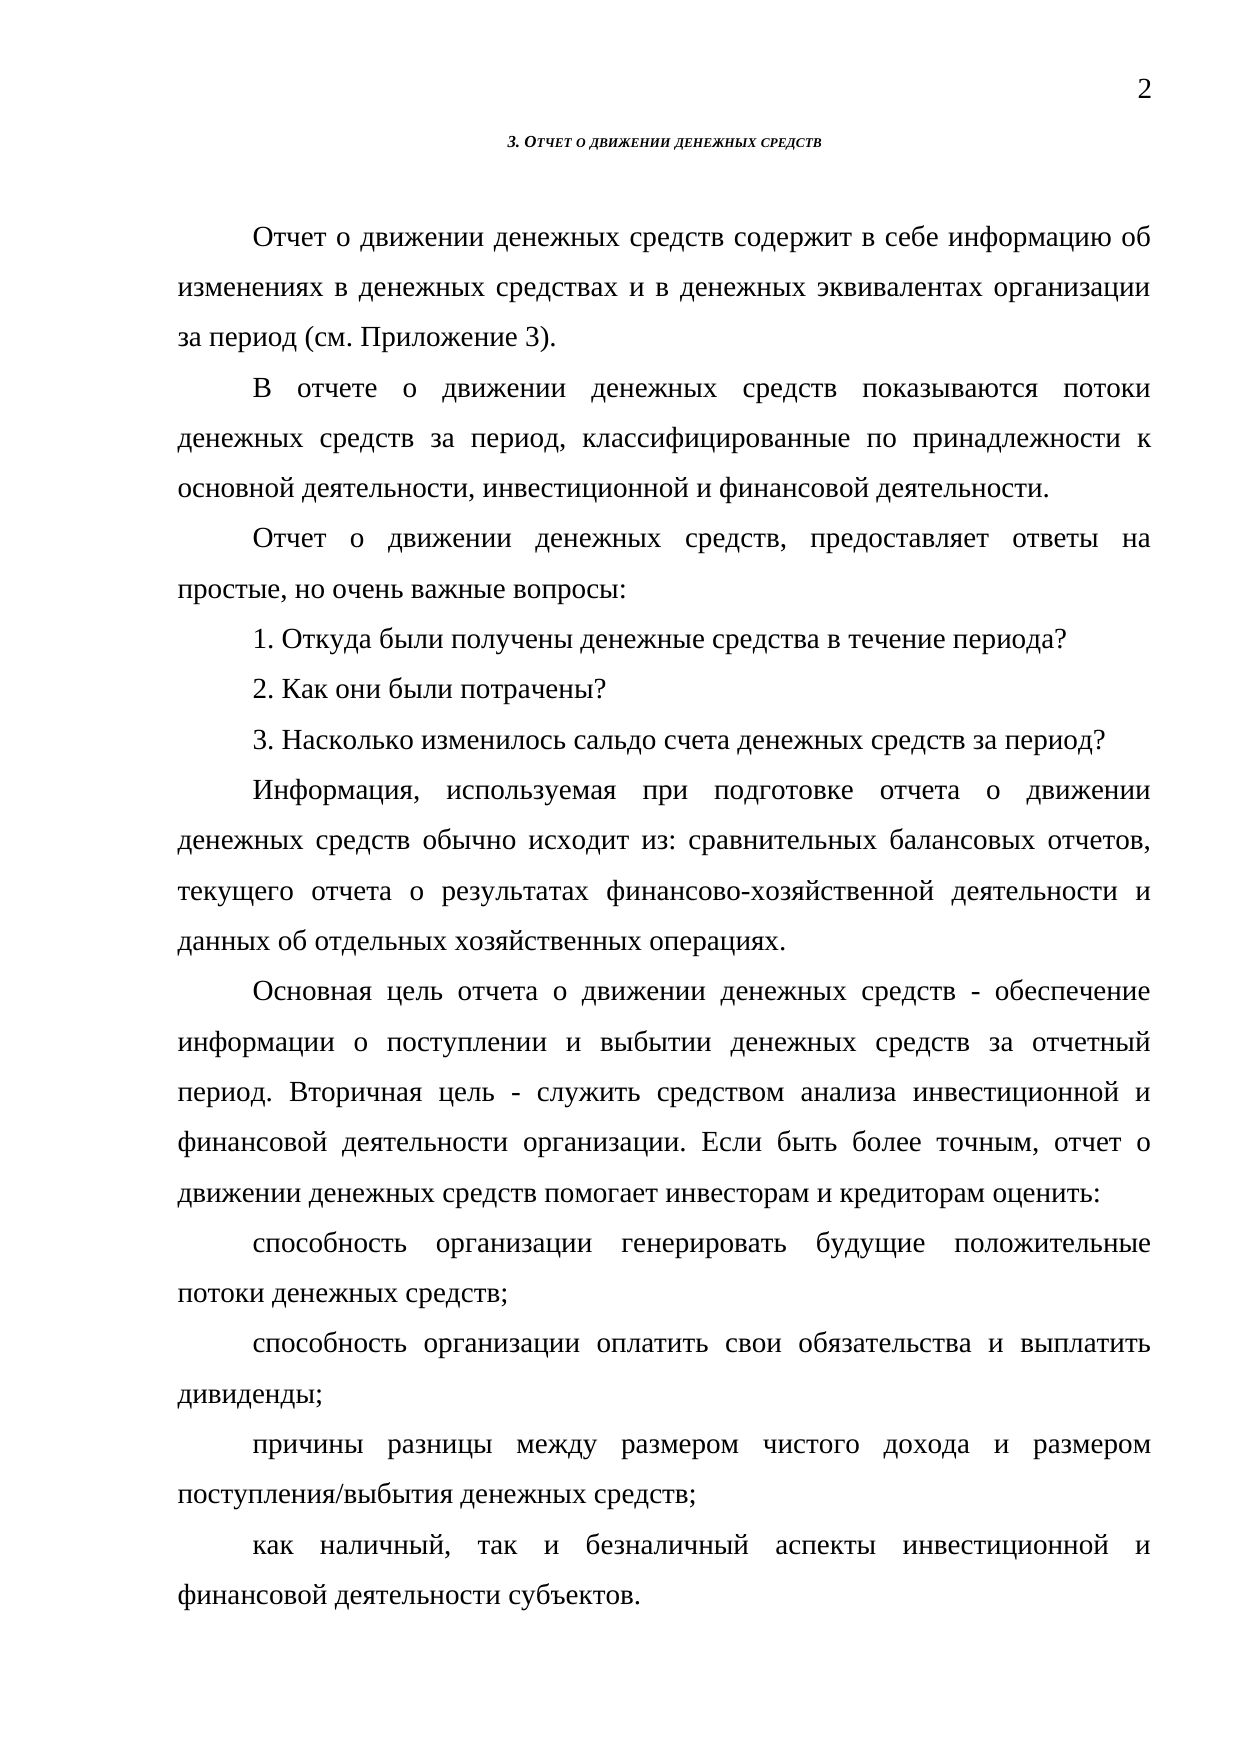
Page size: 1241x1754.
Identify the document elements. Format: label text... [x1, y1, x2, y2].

text 3. Насколько изменилось сальдо счета денежных средств за период? [177, 722, 1152, 755]
text Отчет о движении денежных средств, предоставляет ответы на простые, но очень важные вопросы: [177, 521, 1152, 604]
text 1. Откуда были получены денежные средства в течение периода? [177, 621, 1152, 655]
text способность организации генерировать будущие положительные потоки денежных средств; [177, 1225, 1152, 1309]
text 2. Как они были потрачены? [177, 672, 1152, 705]
text способность организации оплатить свои обязательства и выплатить дивиденды; [177, 1326, 1152, 1409]
subtitle 3. Отчет о движении денежных средств [177, 118, 1152, 152]
text Основная цель отчета о движении денежных средств - обеспечение информации о поступлении и выбытии денежных средств за отчетный период. Вторичная цель - служить средством анализа инвестиционной и финансовой деятельности организации. Если быть более точным, отчет о движении денежных средств помогает инвесторам и кредиторам оценить: [177, 973, 1152, 1208]
text причины разницы между размером чистого дохода и размером поступления/выбытия денежных средств; [177, 1426, 1152, 1510]
text как наличный, так и безналичный аспекты инвестиционной и финансовой деятельности субъектов. [177, 1527, 1152, 1611]
text Информация, используемая при подготовке отчета о движении денежных средств обычно исходит из: сравнительных балансовых отчетов, текущего отчета о результатах финансово-хозяйственной деятельности и данных об отдельных хозяйственных операциях. [177, 772, 1152, 957]
text Отчет о движении денежных средств содержит в себе информацию об изменениях в денежных средствах и в денежных эквивалентах организации за период (см. Приложение 3). [177, 219, 1152, 353]
text В отчете о движении денежных средств показываются потоки денежных средств за период, классифицированные по принадлежности к основной деятельности, инвестиционной и финансовой деятельности. [177, 370, 1152, 504]
